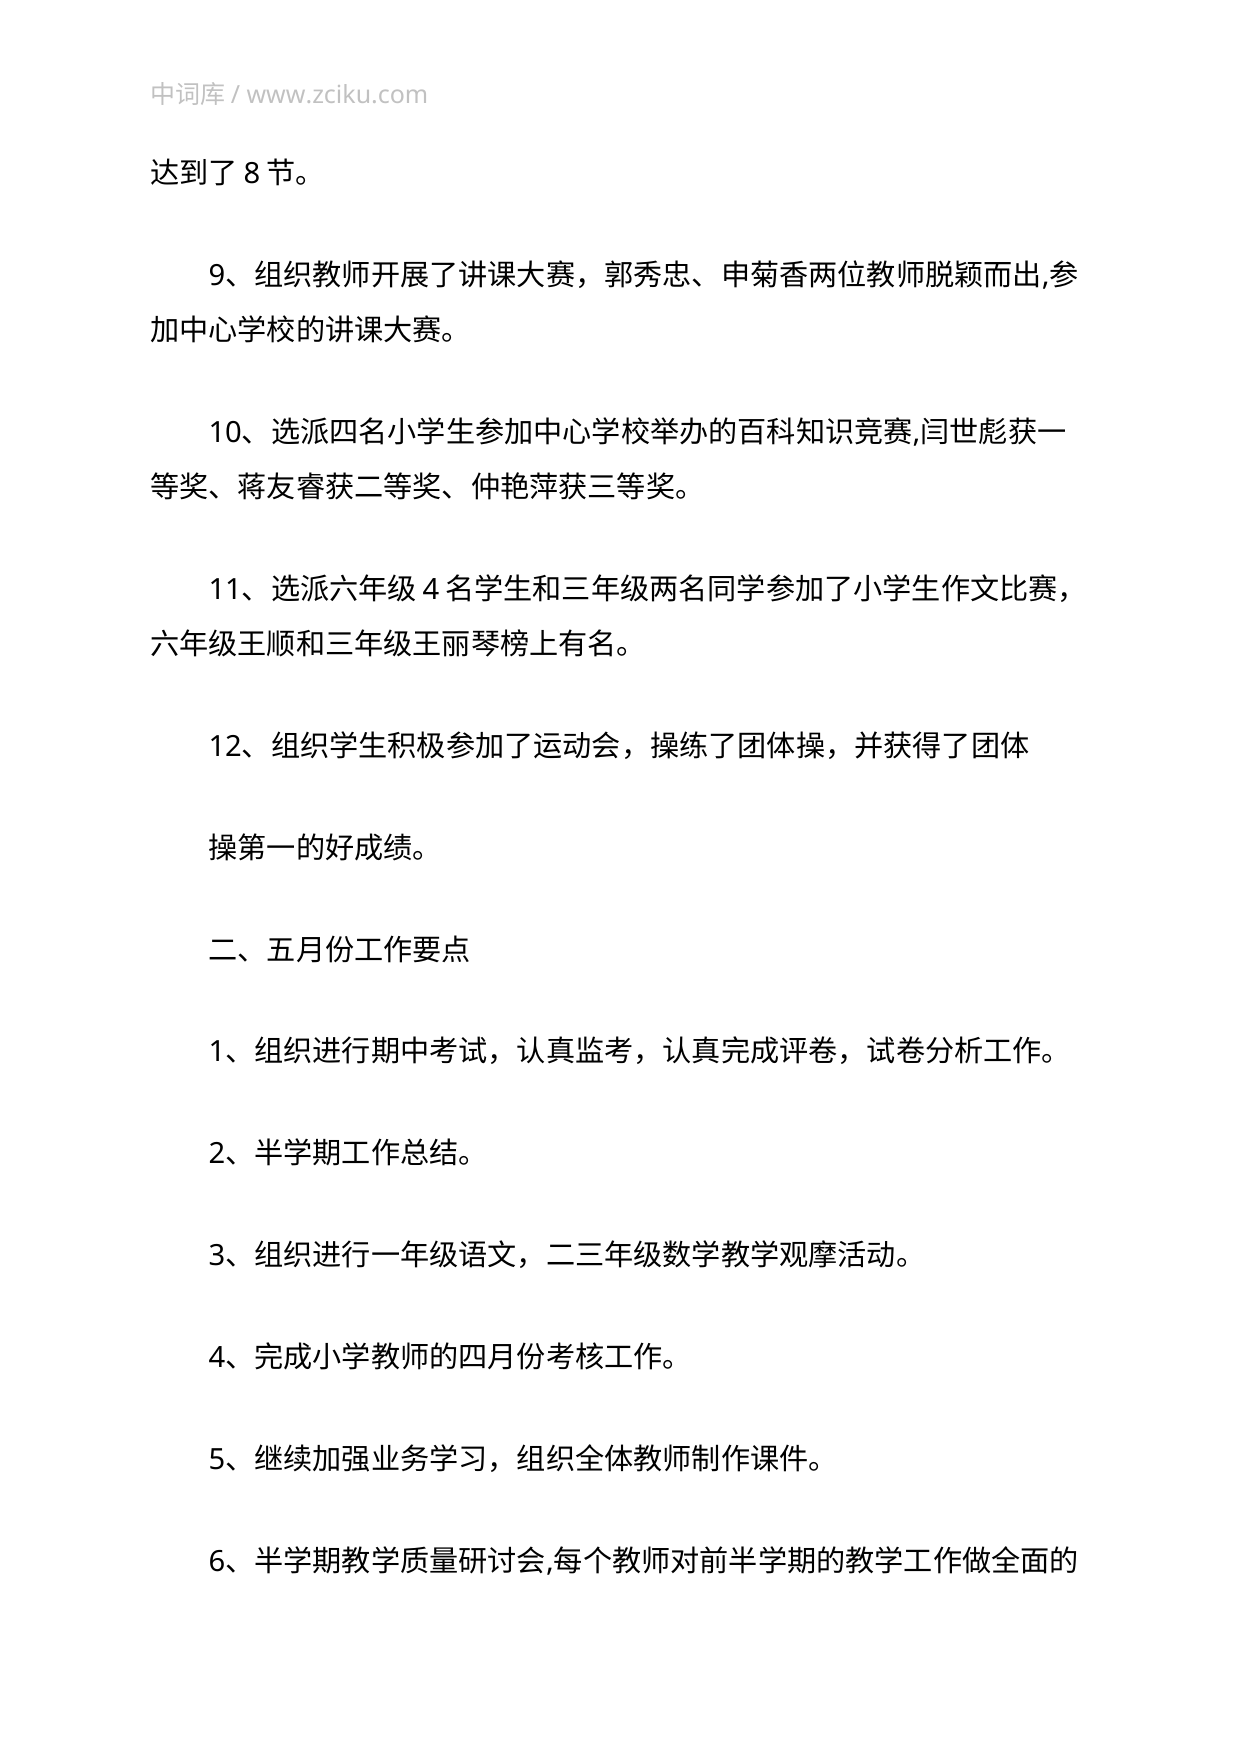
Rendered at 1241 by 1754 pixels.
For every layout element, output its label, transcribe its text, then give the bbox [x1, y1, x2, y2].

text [150, 150, 1090, 192]
text 9、组织教师开展了讲课大赛，郭秀忠、申菊香两位教师脱颖而出,参加中心学校的讲课大赛。 [150, 252, 1090, 349]
text 1、组织进行期中考试，认真监考，认真完成评卷，试卷分析工作。 [150, 1028, 1090, 1070]
text 10、选派四名小学生参加中心学校举办的百科知识竞赛,闫世彪获一等奖、蒋友睿获二等奖、仲艳萍获三等奖。 [150, 409, 1090, 506]
text 11、选派六年级4名学生和三年级两名同学参加了小学生作文比赛，六年级王顺和三年级王丽琴榜上有名。 [150, 566, 1090, 663]
text 2、半学期工作总结。 [150, 1130, 1090, 1172]
text 二、五月份工作要点 [150, 926, 1090, 968]
text 12、组织学生积极参加了运动会，操练了团体操，并获得了团体 [150, 722, 1090, 765]
text 3、组织进行一年级语文，二三年级数学教学观摩活动。 [150, 1232, 1090, 1274]
text 5、继续加强业务学习，组织全体教师制作课件。 [150, 1436, 1090, 1478]
text 操第一的好成绩。 [150, 824, 1090, 867]
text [150, 1538, 1090, 1580]
text 4、完成小学教师的四月份考核工作。 [150, 1334, 1090, 1376]
